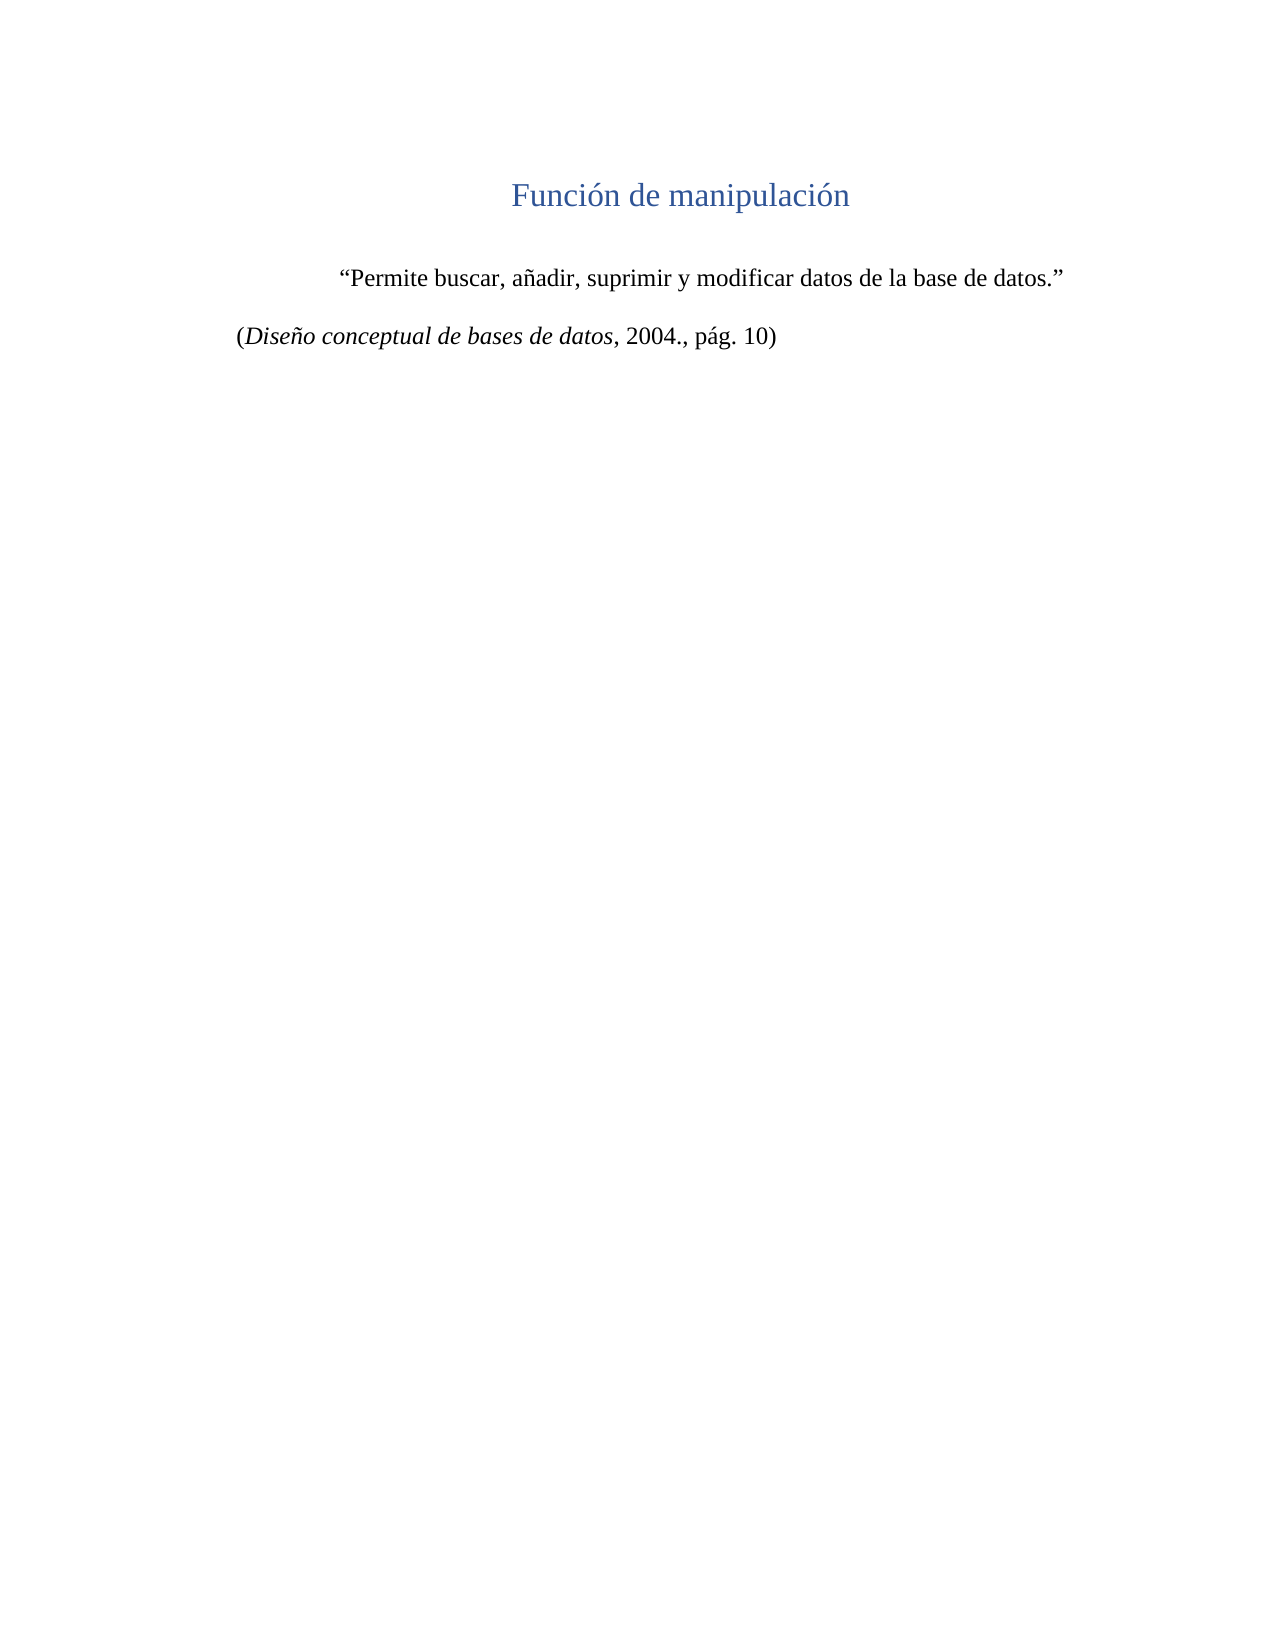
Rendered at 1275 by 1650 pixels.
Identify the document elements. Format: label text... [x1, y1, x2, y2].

subtitle Función de manipulación [236, 175, 1125, 213]
text “Permite buscar, añadir, suprimir y modificar datos de la base de datos.” (Diseño conceptual de bases de datos, 2004., pág. 10) [236, 263, 1125, 349]
